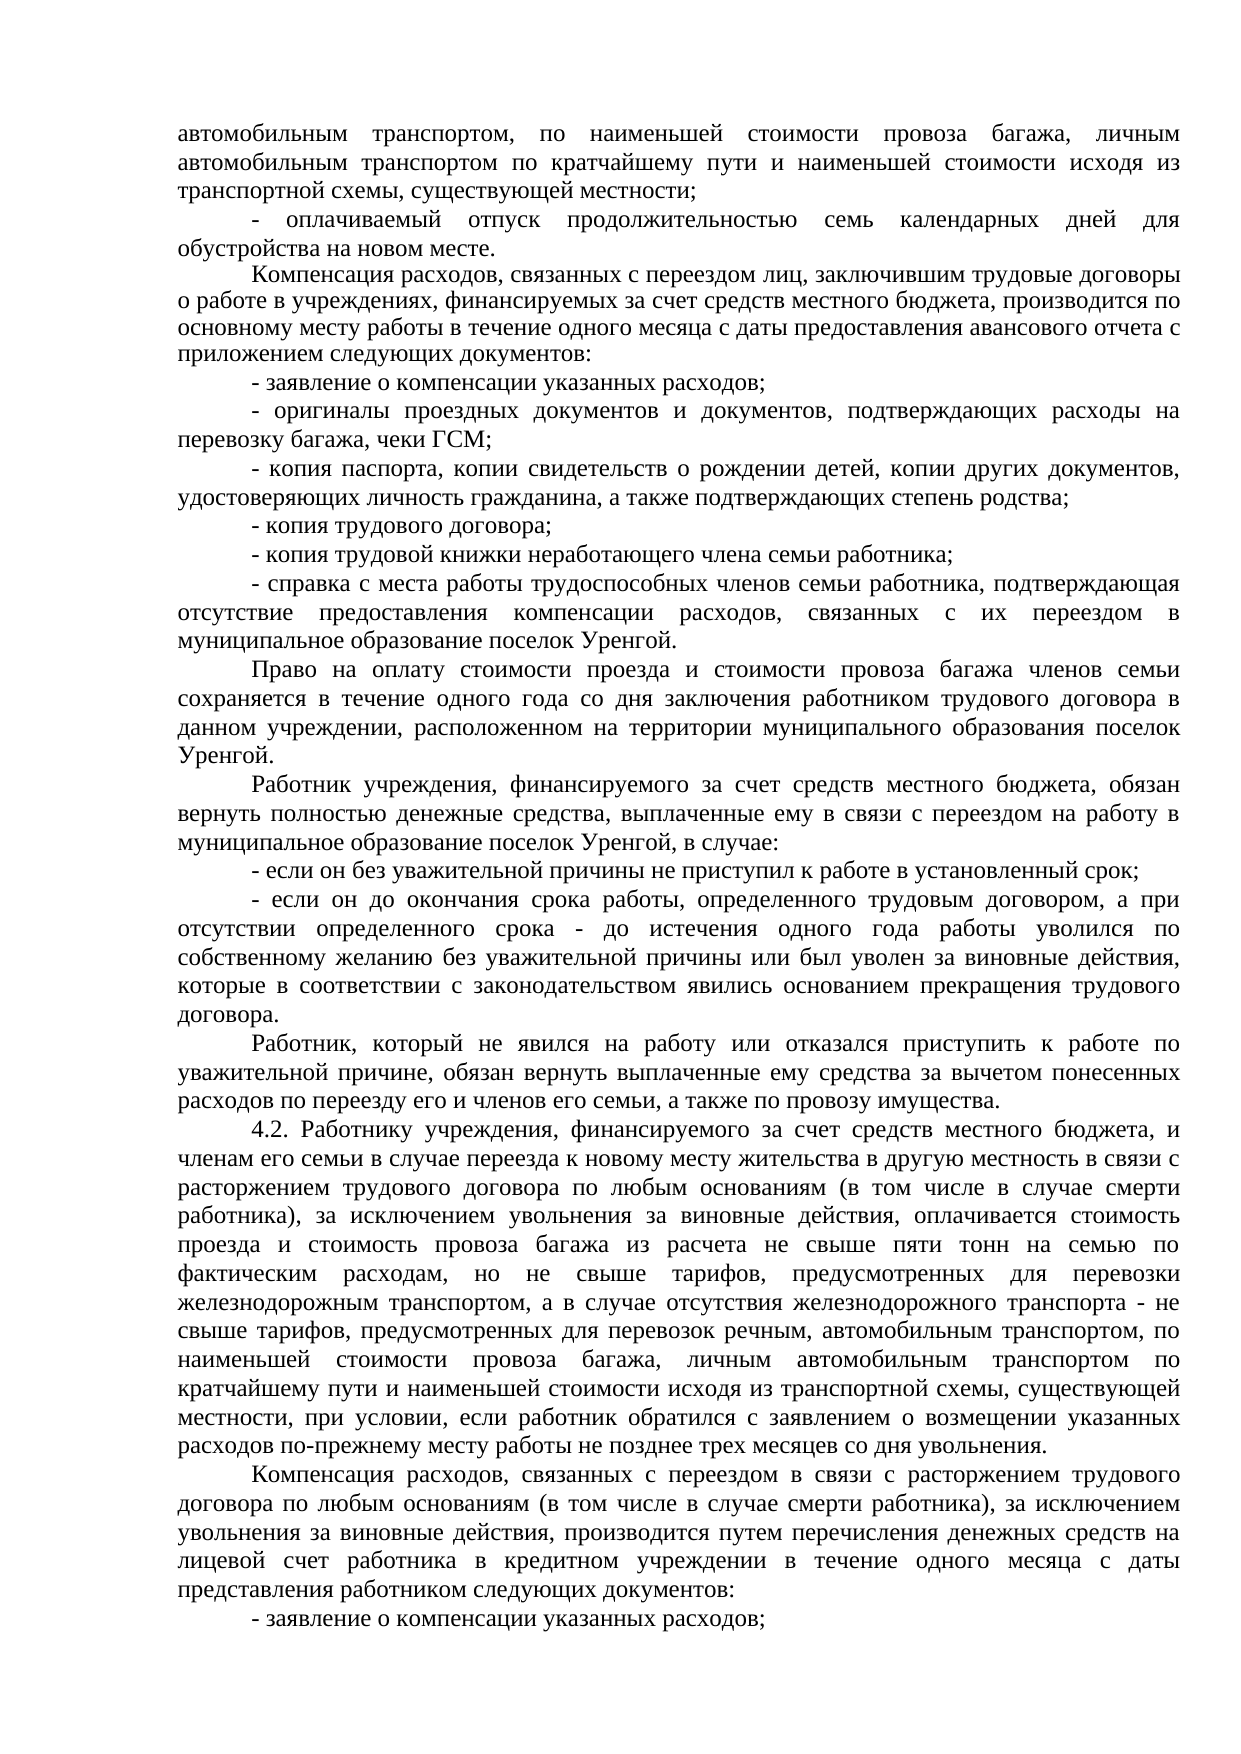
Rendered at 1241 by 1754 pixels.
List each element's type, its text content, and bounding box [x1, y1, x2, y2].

text - копия трудового договора; [177, 511, 1181, 539]
text - если он без уважительной причины не приступил к работе в установленный срок; [177, 856, 1181, 884]
text - если он до окончания срока работы, определенного трудовым договором, а при отсутствии определенного срока - до истечения одного года работы уволился по собственному желанию без уважительной причины или был уволен за виновные действия, которые в соответствии с законодательством явились основанием прекращения трудового договора. [177, 884, 1181, 1028]
text - заявление о компенсации указанных расходов; [177, 367, 1181, 396]
text Право на оплату стоимости проезда и стоимости провоза багажа членов семьи сохраняется в течение одного года со дня заключения работником трудового договора в данном учреждении, расположенном на территории муниципального образования поселок Уренгой. [177, 654, 1181, 769]
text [177, 118, 1181, 204]
text 4.2. Работнику учреждения, финансируемого за счет средств местного бюджета, и членам его семьи в случае переезда к новому месту жительства в другую местность в связи с расторжением трудового договора по любым основаниям (в том числе в случае смерти работника), за исключением увольнения за виновные действия, оплачивается стоимость проезда и стоимость провоза багажа из расчета не свыше пяти тонн на семью по фактическим расходам, но не свыше тарифов, предусмотренных для перевозки железнодорожным транспортом, а в случае отсутствия железнодорожного транспорта - не свыше тарифов, предусмотренных для перевозок речным, автомобильным транспортом, по наименьшей стоимости провоза багажа, личным автомобильным транспортом по кратчайшему пути и наименьшей стоимости исходя из транспортной схемы, существующей местности, при условии, если работник обратился с заявлением о возмещении указанных расходов по-прежнему месту работы не позднее трех месяцев со дня увольнения. [177, 1114, 1181, 1459]
text - оригиналы проездных документов и документов, подтверждающих расходы на перевозку багажа, чеки ГСМ; [177, 396, 1181, 453]
text - копия трудовой книжки неработающего члена семьи работника; [177, 539, 1181, 568]
text - оплачиваемый отпуск продолжительностью семь календарных дней для обустройства на новом месте. [177, 204, 1181, 262]
text Компенсация расходов, связанных с переездом в связи с расторжением трудового договора по любым основаниям (в том числе в случае смерти работника), за исключением увольнения за виновные действия, производится путем перечисления денежных средств на лицевой счет работника в кредитном учреждении в течение одного месяца с даты представления работником следующих документов: [177, 1459, 1181, 1603]
text Работник, который не явился на работу или отказался приступить к работе по уважительной причине, обязан вернуть выплаченные ему средства за вычетом понесенных расходов по переезду его и членов его семьи, а также по провозу имущества. [177, 1028, 1181, 1114]
text - заявление о компенсации указанных расходов; [177, 1603, 1181, 1632]
text Компенсация расходов, связанных с переездом лиц, заключившим трудовые договоры о работе в учреждениях, финансируемых за счет средств местного бюджета, производится по основному месту работы в течение одного месяца с даты предоставления авансового отчета с приложением следующих документов: [177, 262, 1181, 367]
text Работник учреждения, финансируемого за счет средств местного бюджета, обязан вернуть полностью денежные средства, выплаченные ему в связи с переездом на работу в муниципальное образование поселок Уренгой, в случае: [177, 769, 1181, 856]
text - копия паспорта, копии свидетельств о рождении детей, копии других документов, удостоверяющих личность гражданина, а также подтверждающих степень родства; [177, 453, 1181, 511]
text - справка с места работы трудоспособных членов семьи работника, подтверждающая отсутствие предоставления компенсации расходов, связанных с их переездом в муниципальное образование поселок Уренгой. [177, 568, 1181, 654]
